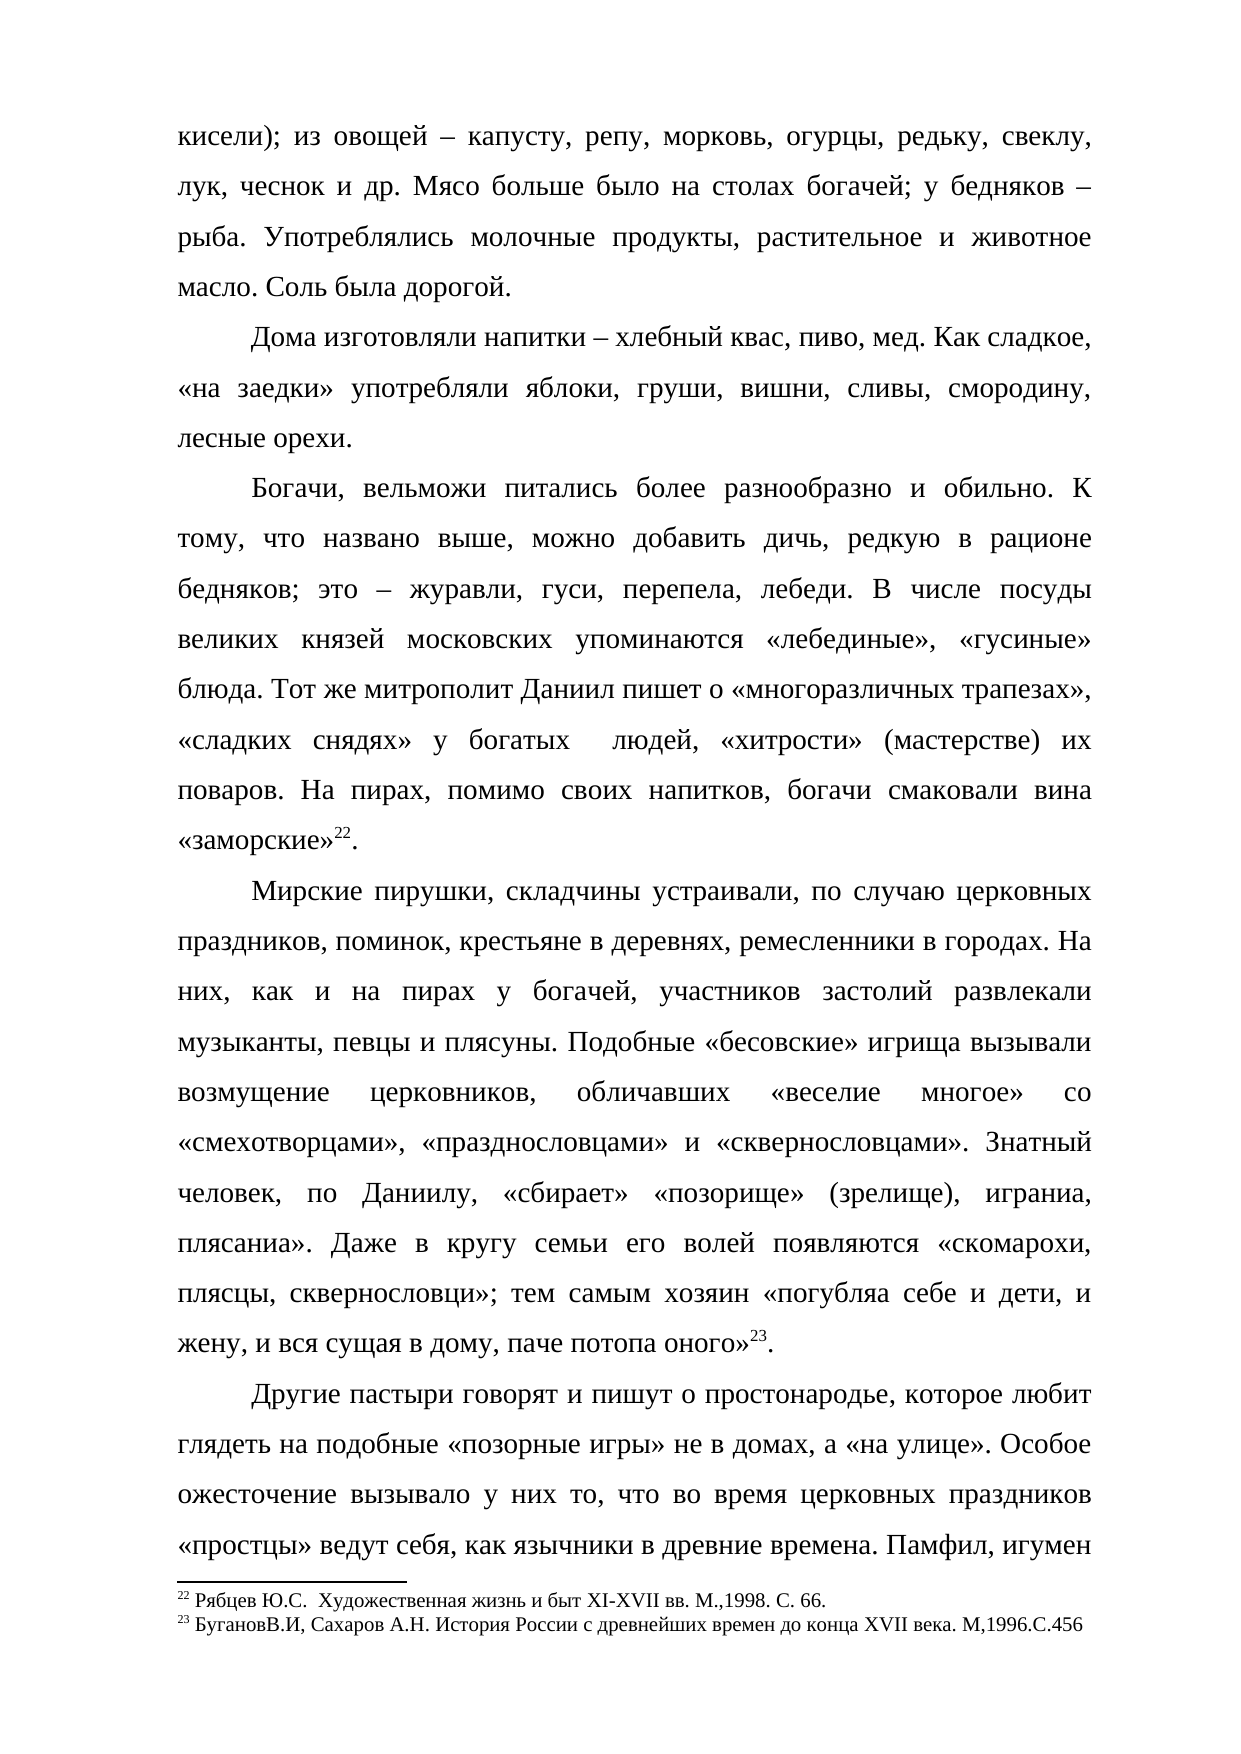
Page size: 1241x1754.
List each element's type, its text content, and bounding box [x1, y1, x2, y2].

text Мирские пирушки, складчины устраивали, по случаю церковных праздников, поминок, крестьяне в деревнях, ремесленники в городах. На них, как и на пирах у богачей, участников застолий развлекали музыканты, певцы и плясуны. Подобные «бесовские» игрища вызывали возмущение церковников, обличавших «веселие многое» со «смехотворцами», «празднословцами» и «сквернословцами». Знатный человек, по Даниилу, «сбирает» «позорище» (зрелище), играниа, плясаниа». Даже в кругу семьи его волей появляются «скомарохи, плясцы, сквернословци»; тем самым хозяин «погубляа себе и дети, и жену, и вся сущая в дому, паче потопа оного». [177, 873, 1092, 1359]
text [177, 118, 1092, 303]
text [177, 1376, 1092, 1560]
text Богачи, вельможи питались более разнообразно и обильно. К тому, что названо выше, можно добавить дичь, редкую в рационе бедняков; это – журавли, гуси, перепела, лебеди. В числе посуды великих князей московских упоминаются «лебединые», «гусиные» блюда. Тот же митрополит Даниил пишет о «многоразличных трапезах», «сладких снядях» у богатых людей, «хитрости» (мастерстве) их поваров. На пирах, помимо своих напитков, богачи смаковали вина «заморские». [177, 470, 1092, 856]
text Дома изготовляли напитки – хлебный квас, пиво, мед. Как сладкое, «на заедки» употребляли яблоки, груши, вишни, сливы, смородину, лесные орехи. [177, 319, 1092, 453]
